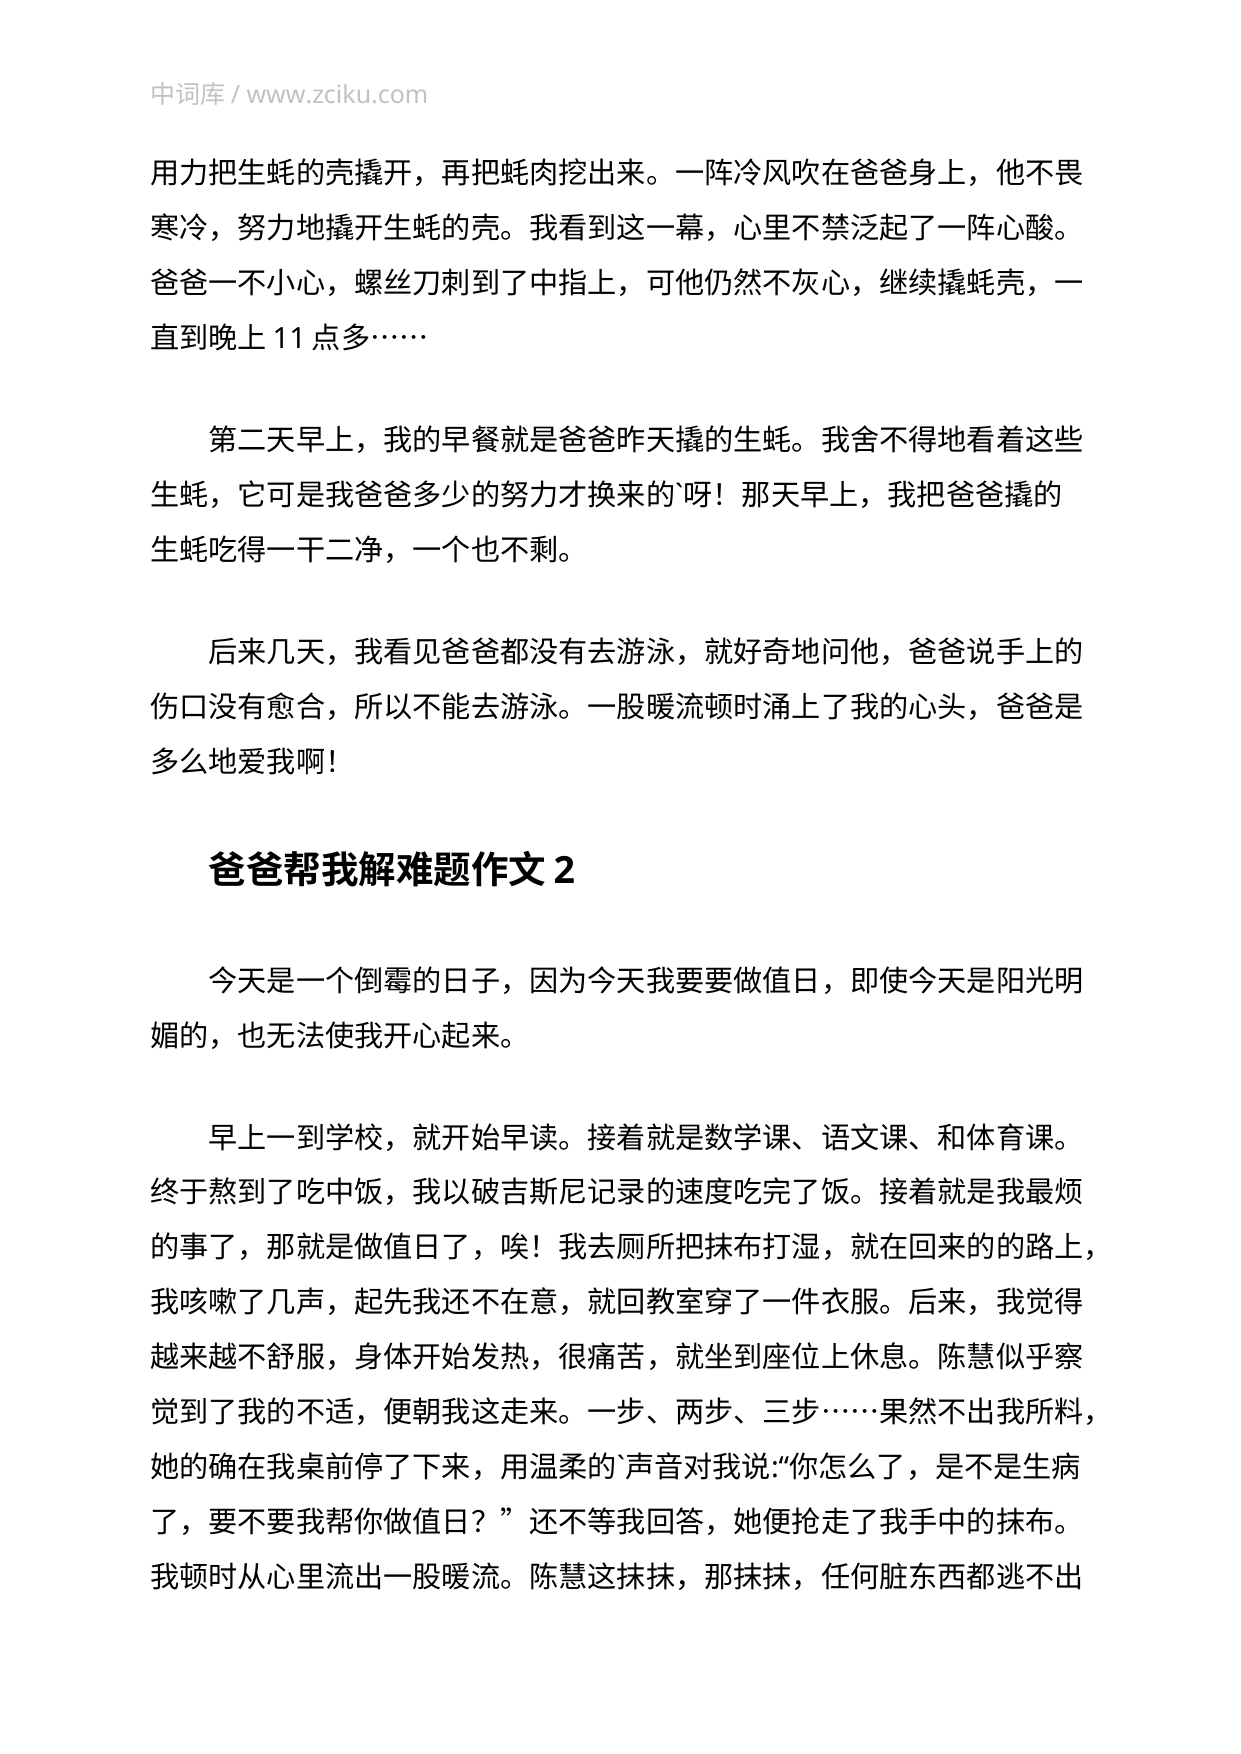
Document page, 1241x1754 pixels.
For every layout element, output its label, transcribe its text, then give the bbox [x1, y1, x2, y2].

text 今天是一个倒霉的日子，因为今天我要要做值日，即使今天是阳光明媚的，也无法使我开心起来。 [150, 957, 1090, 1055]
text 后来几天，我看见爸爸都没有去游泳，就好奇地问他，爸爸说手上的伤口没有愈合，所以不能去游泳。一股暖流顿时涌上了我的心头，爸爸是多么地爱我啊！ [150, 628, 1090, 780]
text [150, 150, 1090, 357]
text 第二天早上，我的早餐就是爸爸昨天撬的生蚝。我舍不得地看着这些生蚝，它可是我爸爸多少的努力才换来的`呀！那天早上，我把爸爸撬的生蚝吃得一干二净，一个也不剩。 [150, 417, 1090, 569]
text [150, 1114, 1090, 1596]
text 爸爸帮我解难题作文2 [150, 840, 1090, 894]
